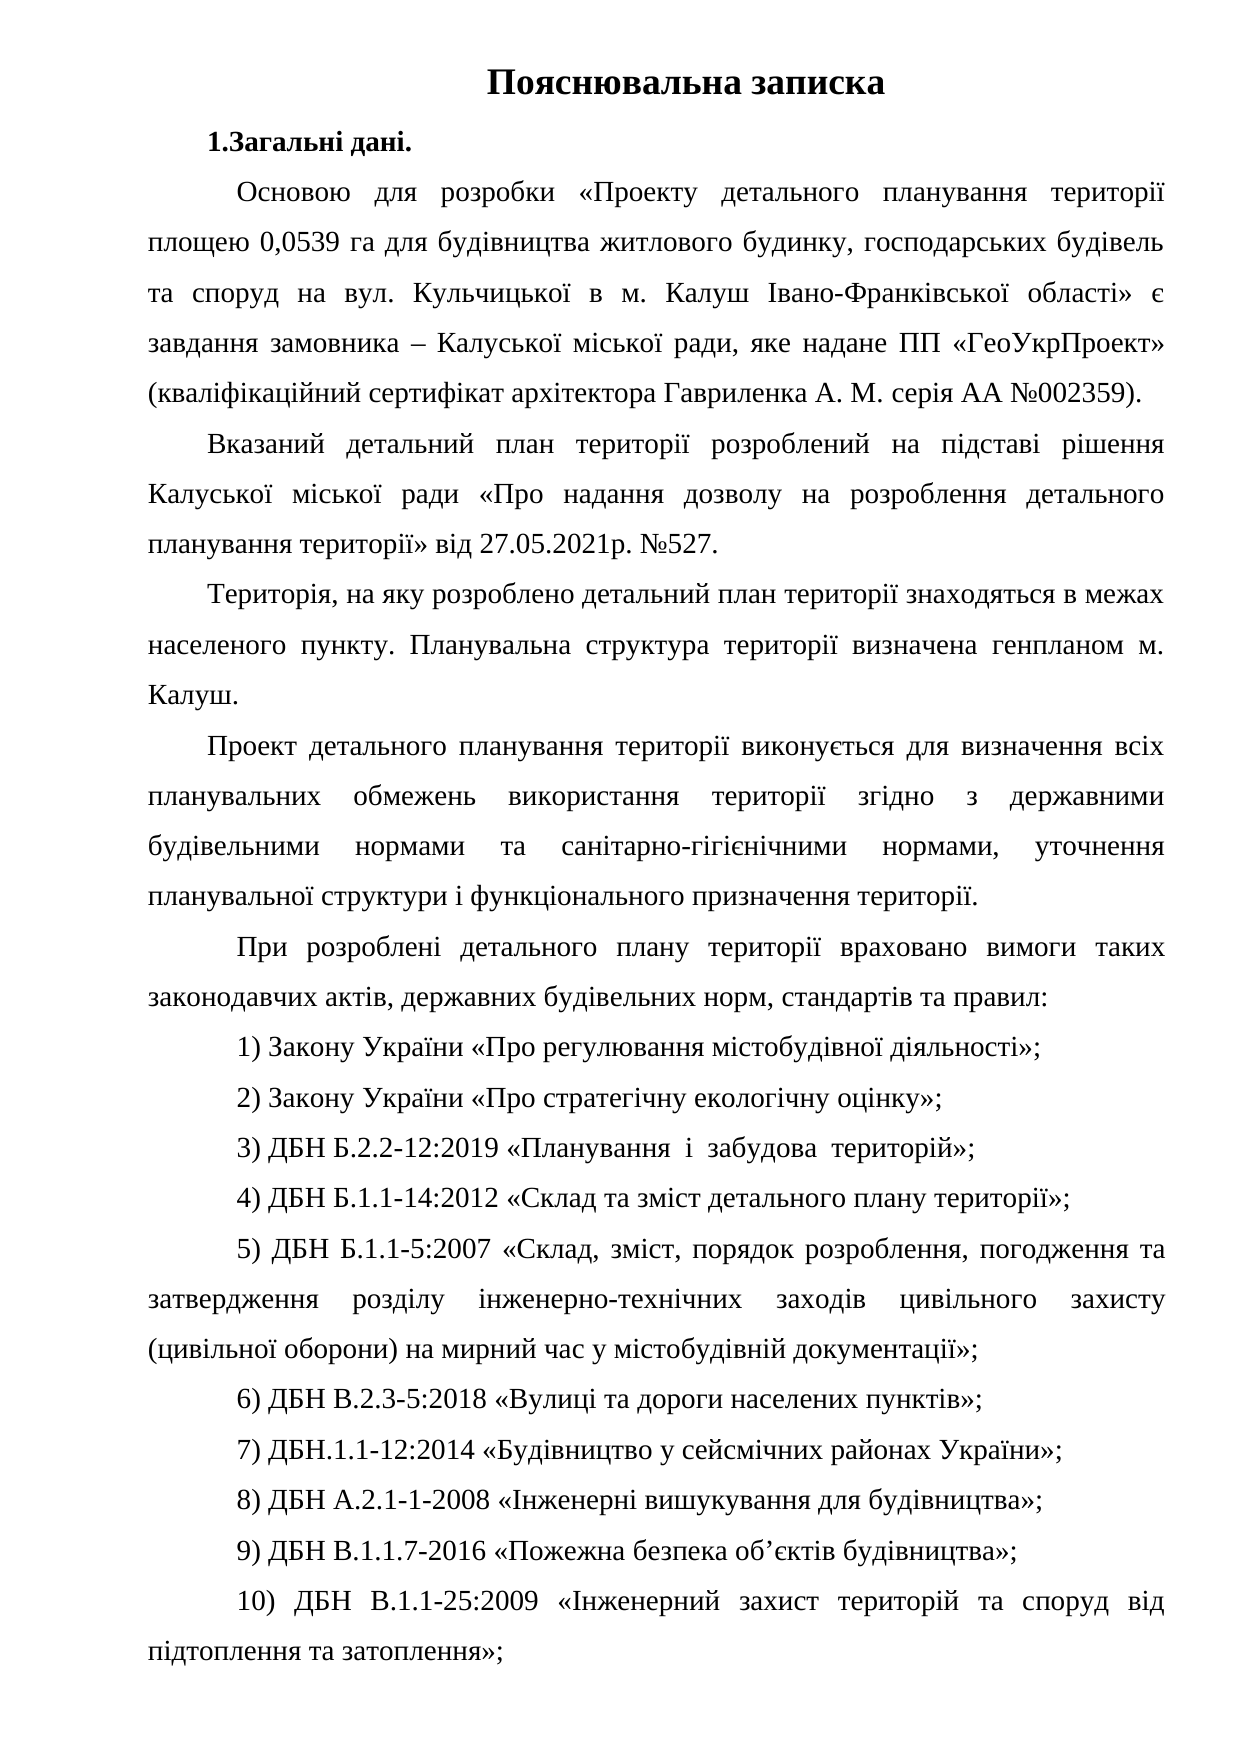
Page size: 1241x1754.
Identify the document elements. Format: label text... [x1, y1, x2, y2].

text Пояснювальна записка [148, 59, 1165, 102]
text 6) ДБН В.2.3-5:2018 «Вулиці та дороги населених пунктів»; [148, 1382, 1165, 1415]
text Основою для розробки «Проекту детального планування території площею 0,0539 га для будівництва житлового будинку, господарських будівель та споруд на вул. Кульчицької в м. Калуш Івано-Франківської області» є завдання замовника – Калуської міської ради, яке надане ПП «ГеоУкрПроект» (кваліфікаційний сертифікат архітектора Гавриленка А. М. серія АА №002359). [148, 174, 1165, 409]
text 1.Загальні дані. [148, 124, 1165, 157]
text 9) ДБН В.1.1.7-2016 «Пожежна безпека об’єктів будівництва»; [148, 1533, 1165, 1566]
text 1) Закону України «Про регулювання містобудівної діяльності»; [148, 1029, 1165, 1063]
text 4) ДБН Б.1.1-14:2012 «Склад та зміст детального плану території»; [148, 1180, 1165, 1214]
text Територія, на яку розроблено детальний план території знаходяться в межах населеного пункту. Планувальна структура території визначена генпланом м. Калуш. [148, 577, 1165, 711]
text Проект детального планування території виконується для визначення всіх планувальних обмежень використання території згідно з державними будівельними нормами та санітарно-гігієнічними нормами, уточнення планувальної структури і функціонального призначення території. [148, 728, 1165, 912]
text 2) Закону України «Про стратегічну екологічну оцінку»; [148, 1080, 1165, 1113]
text Вказаний детальний план території розроблений на підставі рішення Калуської міської ради «Про надання дозволу на розроблення детального планування території» від 27.05.2021р. №527. [148, 426, 1165, 560]
text 3) ДБН Б.2.2-12:2019 «Планування і забудова територій»; [148, 1130, 1165, 1164]
text 7) ДБН.1.1-12:2014 «Будівництво у сейсмічних районах України»; [148, 1432, 1165, 1466]
text 5) ДБН Б.1.1-5:2007 «Склад, зміст, порядок розроблення, погодження та затвердження розділу інженерно-технічних заходів цивільного захисту (цивільної оборони) на мирний час у містобудівній документації»; [148, 1231, 1165, 1365]
text При розроблені детального плану території враховано вимоги таких законодавчих актів, державних будівельних норм, стандартів та правил: [148, 929, 1165, 1013]
text 8) ДБН А.2.1-1-2008 «Інженерні вишукування для будівництва»; [148, 1482, 1165, 1516]
text 10) ДБН В.1.1-25:2009 «Інженерний захист територій та споруд від підтоплення та затоплення»; [148, 1583, 1165, 1667]
